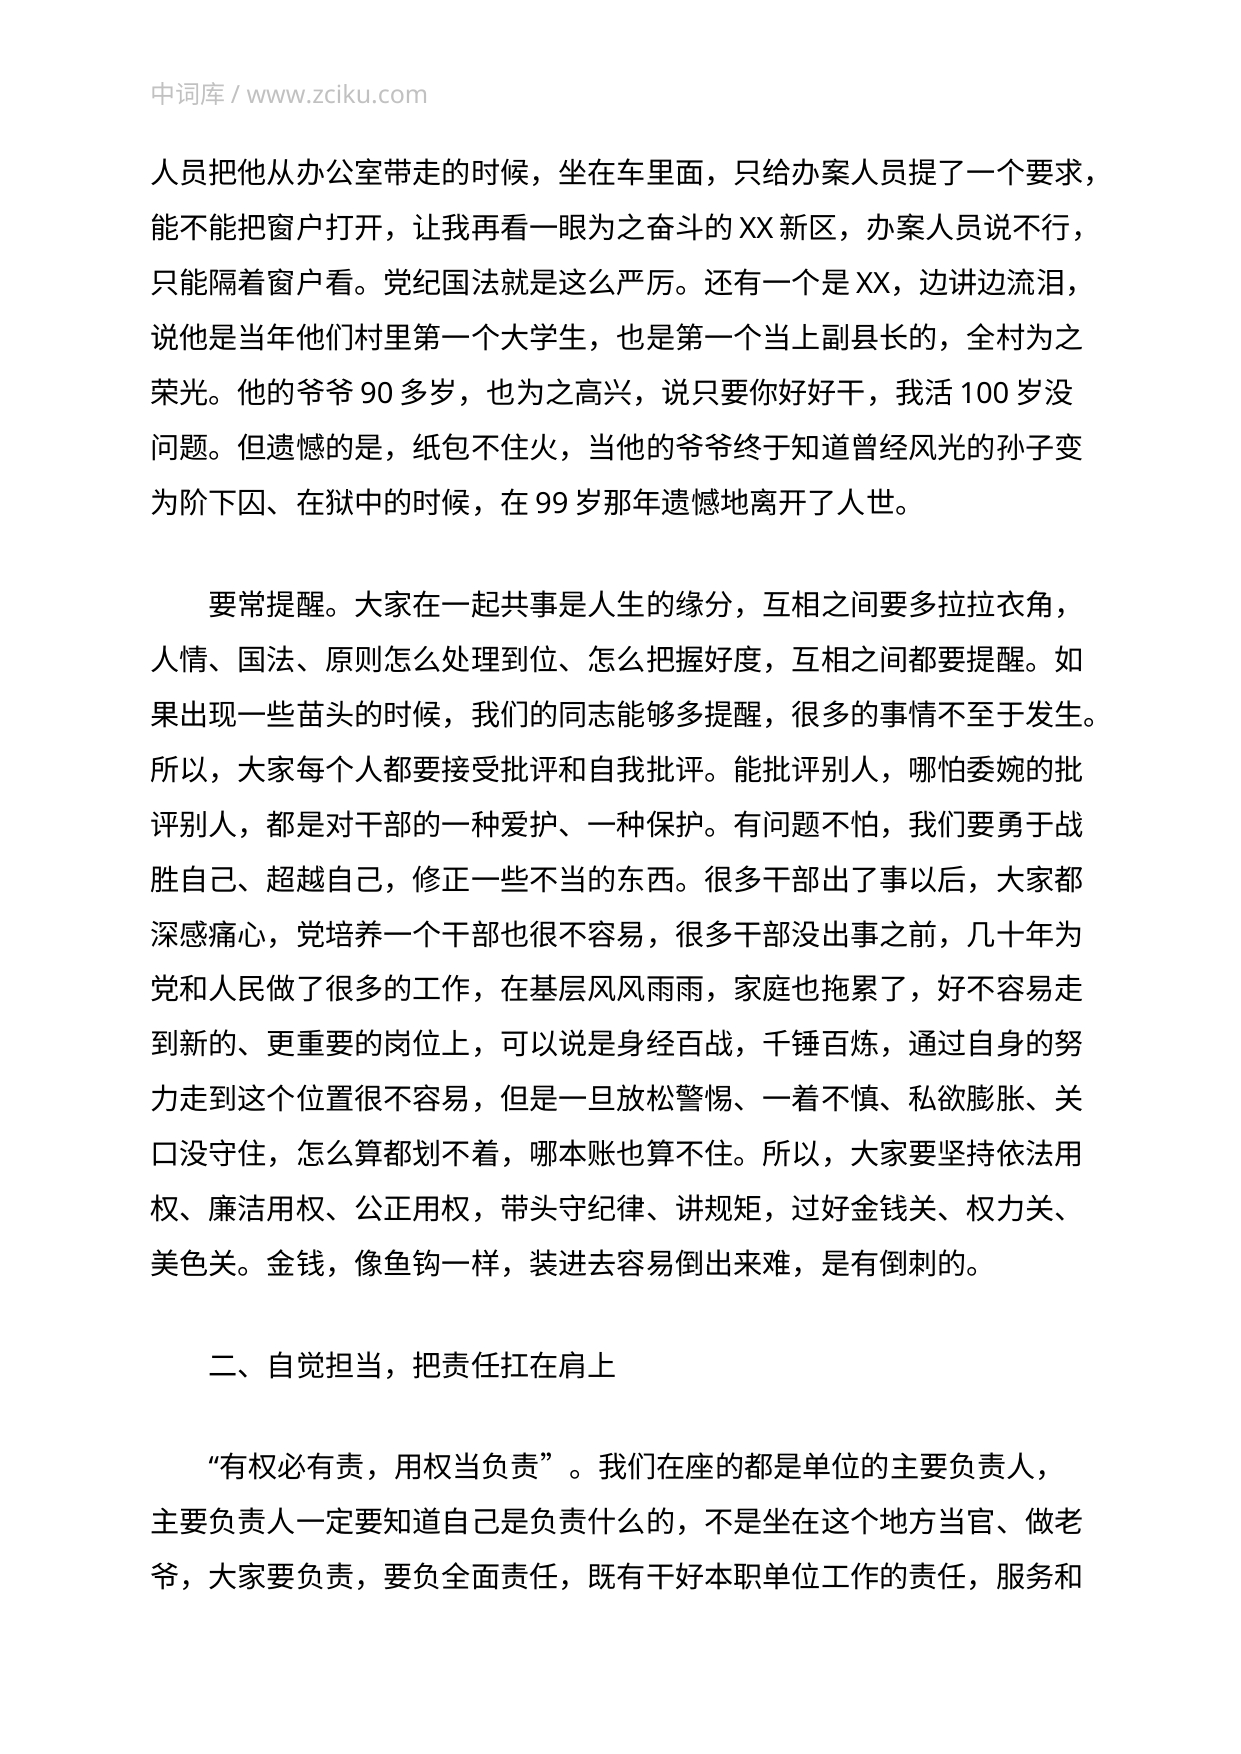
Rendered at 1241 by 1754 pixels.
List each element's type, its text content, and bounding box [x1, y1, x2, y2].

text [150, 1444, 1090, 1596]
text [150, 150, 1090, 522]
text 二、自觉担当，把责任扛在肩上 [150, 1342, 1090, 1384]
text 要常提醒。大家在一起共事是人生的缘分，互相之间要多拉拉衣角，人情、国法、原则怎么处理到位、怎么把握好度，互相之间都要提醒。如果出现一些苗头的时候，我们的同志能够多提醒，很多的事情不至于发生。所以，大家每个人都要接受批评和自我批评。能批评别人，哪怕委婉的批评别人，都是对干部的一种爱护、一种保护。有问题不怕，我们要勇于战胜自己、超越自己，修正一些不当的东西。很多干部出了事以后，大家都深感痛心，党培养一个干部也很不容易，很多干部没出事之前，几十年为党和人民做了很多的工作，在基层风风雨雨，家庭也拖累了，好不容易走到新的、更重要的岗位上，可以说是身经百战，千锤百炼，通过自身的努力走到这个位置很不容易，但是一旦放松警惕、一着不慎、私欲膨胀、关口没守住，怎么算都划不着，哪本账也算不住。所以，大家要坚持依法用权、廉洁用权、公正用权，带头守纪律、讲规矩，过好金钱关、权力关、美色关。金钱，像鱼钩一样，装进去容易倒出来难，是有倒刺的。 [150, 582, 1090, 1283]
